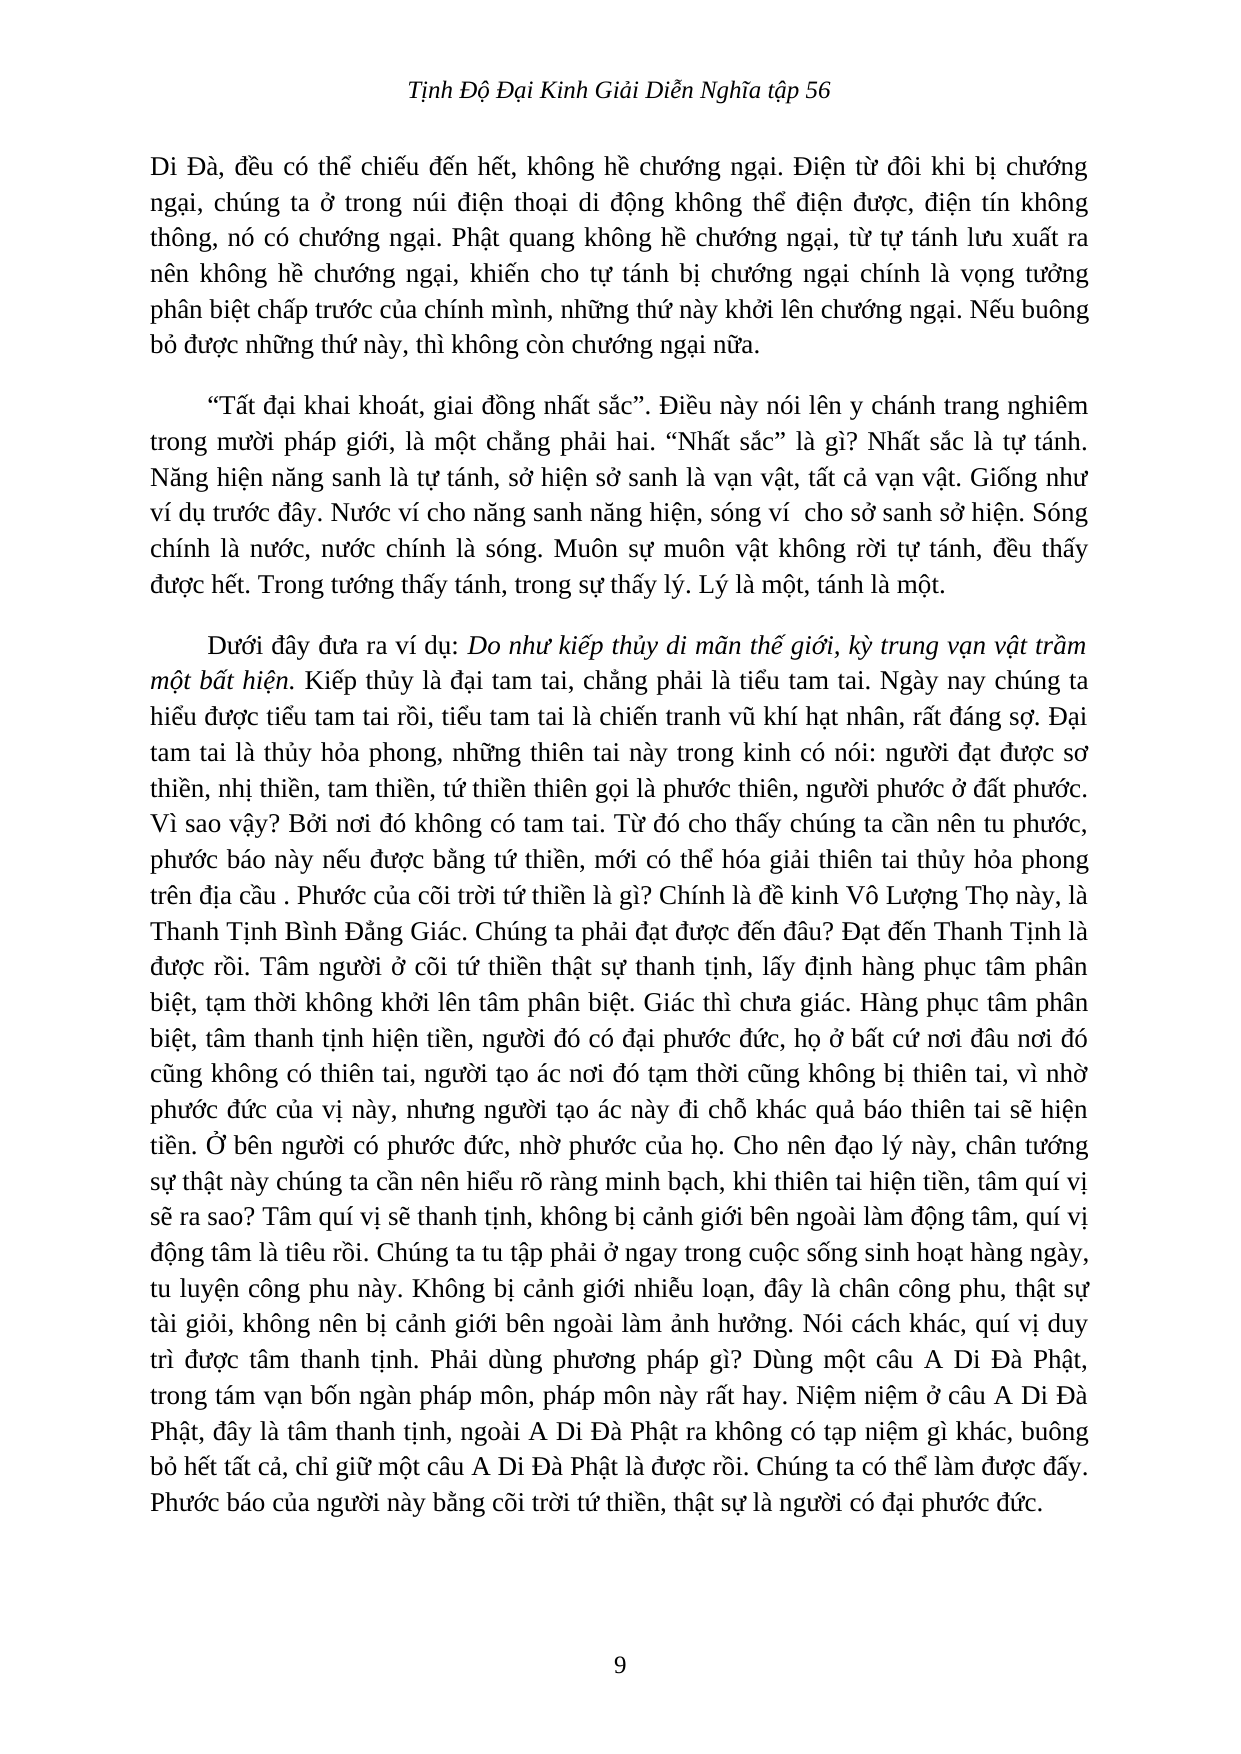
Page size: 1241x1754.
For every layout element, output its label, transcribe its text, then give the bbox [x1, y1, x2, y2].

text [150, 150, 1090, 360]
text “Tất đại khai khoát, giai đồng nhất sắc”. Điều này nói lên y chánh trang nghiêm trong mười pháp giới, là một chẳng phải hai. “Nhất sắc” là gì? Nhất sắc là tự tánh. Năng hiện năng sanh là tự tánh, sở hiện sở sanh là vạn vật, tất cả vạn vật. Giống như ví dụ trước đây. Nước ví cho năng sanh năng hiện, sóng ví cho sở sanh sở hiện. Sóng chính là nước, nước chính là sóng. Muôn sự muôn vật không rời tự tánh, đều thấy được hết. Trong tướng thấy tánh, trong sự thấy lý. Lý là một, tánh là một. [150, 389, 1090, 599]
text Dưới đây đưa ra ví dụ: Do như kiếp thủy di mãn thế giới, kỳ trung vạn vật trầm một bất hiện. Kiếp thủy là đại tam tai, chẳng phải là tiểu tam tai. Ngày nay chúng ta hiểu được tiểu tam tai rồi, tiểu tam tai là chiến tranh vũ khí hạt nhân, rất đáng sợ. Đại tam tai là thủy hỏa phong, những thiên tai này trong kinh có nói: người đạt được sơ thiền, nhị thiền, tam thiền, tứ thiền thiên gọi là phước thiên, người phước ở đất phước. Vì sao vậy? Bởi nơi đó không có tam tai. Từ đó cho thấy chúng ta cần nên tu phước, phước báo này nếu được bằng tứ thiền, mới có thể hóa giải thiên tai thủy hỏa phong trên địa cầu . Phước của cõi trời tứ thiền là gì? Chính là đề kinh Vô Lượng Thọ này, là Thanh Tịnh Bình Đẳng Giác. Chúng ta phải đạt được đến đâu? Đạt đến Thanh Tịnh là được rồi. Tâm người ở cõi tứ thiền thật sự thanh tịnh, lấy định hàng phục tâm phân biệt, tạm thời không khởi lên tâm phân biệt. Giác thì chưa giác. Hàng phục tâm phân biệt, tâm thanh tịnh hiện tiền, người đó có đại phước đức, họ ở bất cứ nơi đâu nơi đó cũng không có thiên tai, người tạo ác nơi đó tạm thời cũng không bị thiên tai, vì nhờ phước đức của vị này, nhưng người tạo ác này đi chỗ khác quả báo thiên tai sẽ hiện tiền. Ở bên người có phước đức, nhờ phước của họ. Cho nên đạo lý này, chân tướng sự thật này chúng ta cần nên hiểu rõ ràng minh bạch, khi thiên tai hiện tiền, tâm quí vị sẽ ra sao? Tâm quí vị sẽ thanh tịnh, không bị cảnh giới bên ngoài làm động tâm, quí vị động tâm là tiêu rồi. Chúng ta tu tập phải ở ngay trong cuộc sống sinh hoạt hàng ngày, tu luyện công phu này. Không bị cảnh giới nhiễu loạn, đây là chân công phu, thật sự tài giỏi, không nên bị cảnh giới bên ngoài làm ảnh hưởng. Nói cách khác, quí vị duy trì được tâm thanh tịnh. Phải dùng phương pháp gì? Dùng một câu A Di Đà Phật, trong tám vạn bốn ngàn pháp môn, pháp môn này rất hay. Niệm niệm ở câu A Di Đà Phật, đây là tâm thanh tịnh, ngoài A Di Đà Phật ra không có tạp niệm gì khác, buông bỏ hết tất cả, chỉ giữ một câu A Di Đà Phật là được rồi. Chúng ta có thể làm được đấy. Phước báo của người này bằng cõi trời tứ thiền, thật sự là người có đại phước đức. [150, 629, 1090, 1517]
